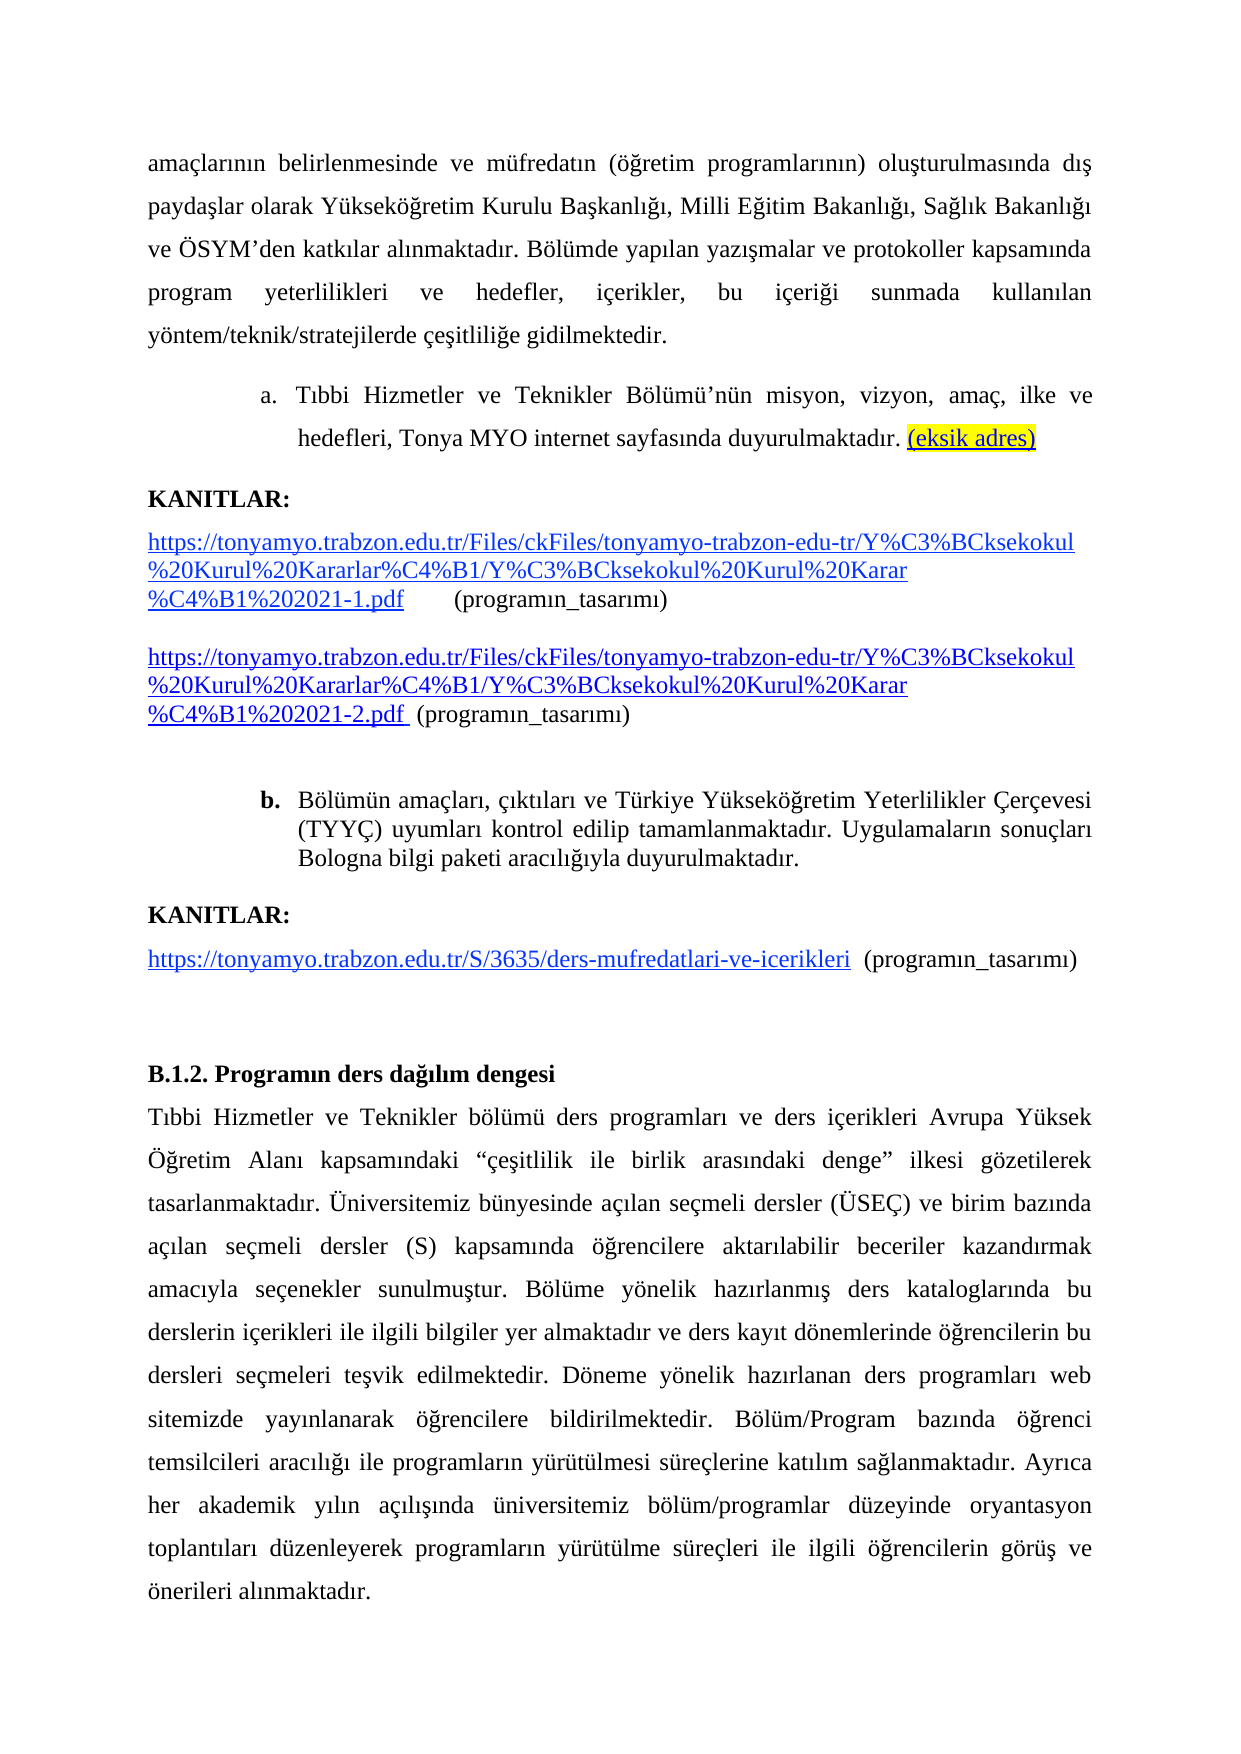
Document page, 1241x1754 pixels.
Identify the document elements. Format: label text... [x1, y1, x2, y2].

subtitle https://tonyamyo.trabzon.edu.tr/Files/ckFiles/tonyamyo-trabzon-edu-tr/Y%C3%BCksekokul%20Kurul%20Kararlar%C4%B1/Y%C3%BCksekokul%20Kurul%20Karar%C4%B1%202021-1.pdf (programın_tasarımı) [148, 527, 1093, 613]
subtitle Tıbbi Hizmetler ve Teknikler bölümü ders programları ve ders içerikleri Avrupa Yüksek Öğretim Alanı kapsamındaki “çeşitlilik ile birlik arasındaki denge” ilkesi gözetilerek tasarlanmaktadır. Üniversitemiz bünyesinde açılan seçmeli dersler (ÜSEÇ) ve birim bazında açılan seçmeli dersler (S) kapsamında öğrencilere aktarılabilir beceriler kazandırmak amacıyla seçenekler sunulmuştur. Bölüme yönelik hazırlanmış ders kataloglarında bu derslerin içerikleri ile ilgili bilgiler yer almaktadır ve ders kayıt dönemlerinde öğrencilerin bu dersleri seçmeleri teşvik edilmektedir. Döneme yönelik hazırlanan ders programları web sitemizde yayınlanarak öğrencilere bildirilmektedir. Bölüm/Program bazında öğrenci temsilcileri aracılığı ile programların yürütülmesi süreçlerine katılım sağlanmaktadır. Ayrıca her akademik yılın açılışında üniversitemiz bölüm/programlar düzeyinde oryantasyon toplantıları düzenleyerek programların yürütülme süreçleri ile ilgili öğrencilerin görüş ve önerileri alınmaktadır. [148, 1102, 1093, 1605]
subtitle https://tonyamyo.trabzon.edu.tr/S/3635/ders-mufredatlari-ve-icerikleri (programın_tasarımı) [148, 944, 1093, 972]
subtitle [148, 148, 1093, 349]
subtitle Bölümün amaçları, çıktıları ve Türkiye Yükseköğretim Yeterlilikler Çerçevesi (TYYÇ) uyumları kontrol edilip tamamlanmaktadır. Uygulamaların sonuçları Bologna bilgi paketi aracılığıyla duyurulmaktadır. [260, 786, 1093, 872]
subtitle Tıbbi Hizmetler ve Teknikler Bölümü’nün misyon, vizyon, amaç, ilke ve hedefleri, Tonya MYO internet sayfasında duyurulmaktadır. (eksik adres) [260, 380, 1093, 452]
subtitle KANITLAR: [148, 484, 1093, 512]
subtitle https://tonyamyo.trabzon.edu.tr/Files/ckFiles/tonyamyo-trabzon-edu-tr/Y%C3%BCksekokul%20Kurul%20Kararlar%C4%B1/Y%C3%BCksekokul%20Kurul%20Karar%C4%B1%202021-2.pdf (programın_tasarımı) [148, 642, 1093, 728]
subtitle B.1.2. Programın ders dağılım dengesi [148, 1059, 1093, 1087]
text KANITLAR: [148, 901, 952, 929]
